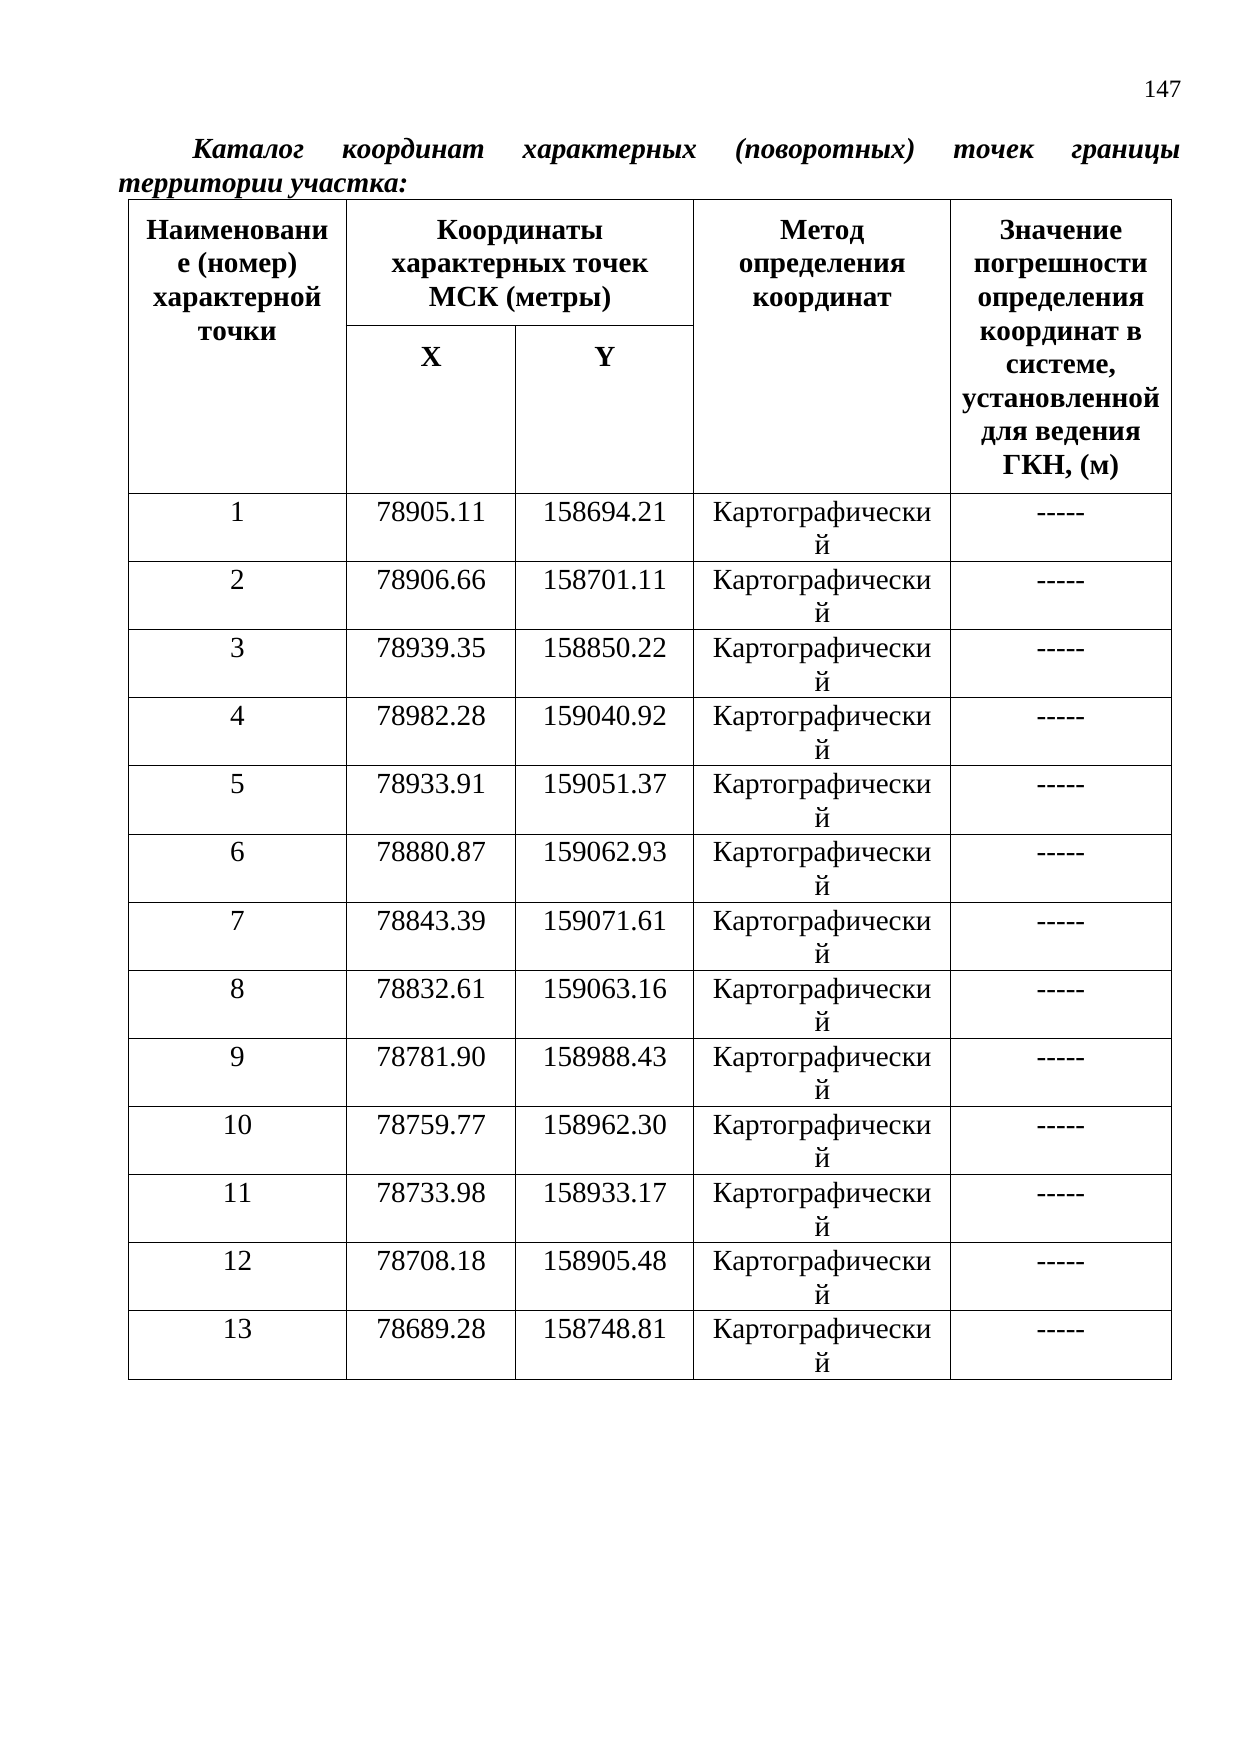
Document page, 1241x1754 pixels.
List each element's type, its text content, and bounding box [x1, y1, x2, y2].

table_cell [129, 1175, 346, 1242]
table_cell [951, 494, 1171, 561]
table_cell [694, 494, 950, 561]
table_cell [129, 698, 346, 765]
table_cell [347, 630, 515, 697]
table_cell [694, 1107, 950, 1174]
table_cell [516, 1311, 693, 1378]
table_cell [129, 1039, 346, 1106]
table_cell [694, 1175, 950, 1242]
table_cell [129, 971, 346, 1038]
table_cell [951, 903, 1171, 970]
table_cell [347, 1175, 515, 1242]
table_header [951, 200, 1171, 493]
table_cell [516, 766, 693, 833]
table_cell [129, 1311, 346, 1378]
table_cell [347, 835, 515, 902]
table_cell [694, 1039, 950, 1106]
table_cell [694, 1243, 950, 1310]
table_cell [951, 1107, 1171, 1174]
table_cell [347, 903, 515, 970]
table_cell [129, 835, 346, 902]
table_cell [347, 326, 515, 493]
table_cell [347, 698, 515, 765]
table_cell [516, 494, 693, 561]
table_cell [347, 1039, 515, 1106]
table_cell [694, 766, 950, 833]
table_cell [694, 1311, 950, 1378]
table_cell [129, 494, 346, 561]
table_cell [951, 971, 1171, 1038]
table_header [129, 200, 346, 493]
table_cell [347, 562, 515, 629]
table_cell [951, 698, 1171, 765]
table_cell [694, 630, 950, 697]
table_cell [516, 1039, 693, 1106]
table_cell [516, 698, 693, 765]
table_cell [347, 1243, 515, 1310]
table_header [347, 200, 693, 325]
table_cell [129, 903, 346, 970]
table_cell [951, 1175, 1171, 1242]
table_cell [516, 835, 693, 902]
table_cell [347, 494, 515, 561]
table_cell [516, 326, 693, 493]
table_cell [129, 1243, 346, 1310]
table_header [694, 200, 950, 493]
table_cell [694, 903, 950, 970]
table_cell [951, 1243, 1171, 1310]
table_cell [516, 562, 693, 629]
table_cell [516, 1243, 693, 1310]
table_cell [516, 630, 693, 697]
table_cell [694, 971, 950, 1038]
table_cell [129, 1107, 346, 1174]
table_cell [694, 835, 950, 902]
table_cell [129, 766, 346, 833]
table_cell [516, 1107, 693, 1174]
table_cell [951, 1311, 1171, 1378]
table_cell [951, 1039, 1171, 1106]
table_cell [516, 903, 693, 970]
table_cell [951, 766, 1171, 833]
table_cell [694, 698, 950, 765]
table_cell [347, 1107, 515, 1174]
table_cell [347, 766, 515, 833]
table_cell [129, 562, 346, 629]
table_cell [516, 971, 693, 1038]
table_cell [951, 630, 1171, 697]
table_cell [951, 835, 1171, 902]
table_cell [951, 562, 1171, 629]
text Каталог координат характерных (поворотных) точек границы территории участка: [118, 131, 1181, 198]
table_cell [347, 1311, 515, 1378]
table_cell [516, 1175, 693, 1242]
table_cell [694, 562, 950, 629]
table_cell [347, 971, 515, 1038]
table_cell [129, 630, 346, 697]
